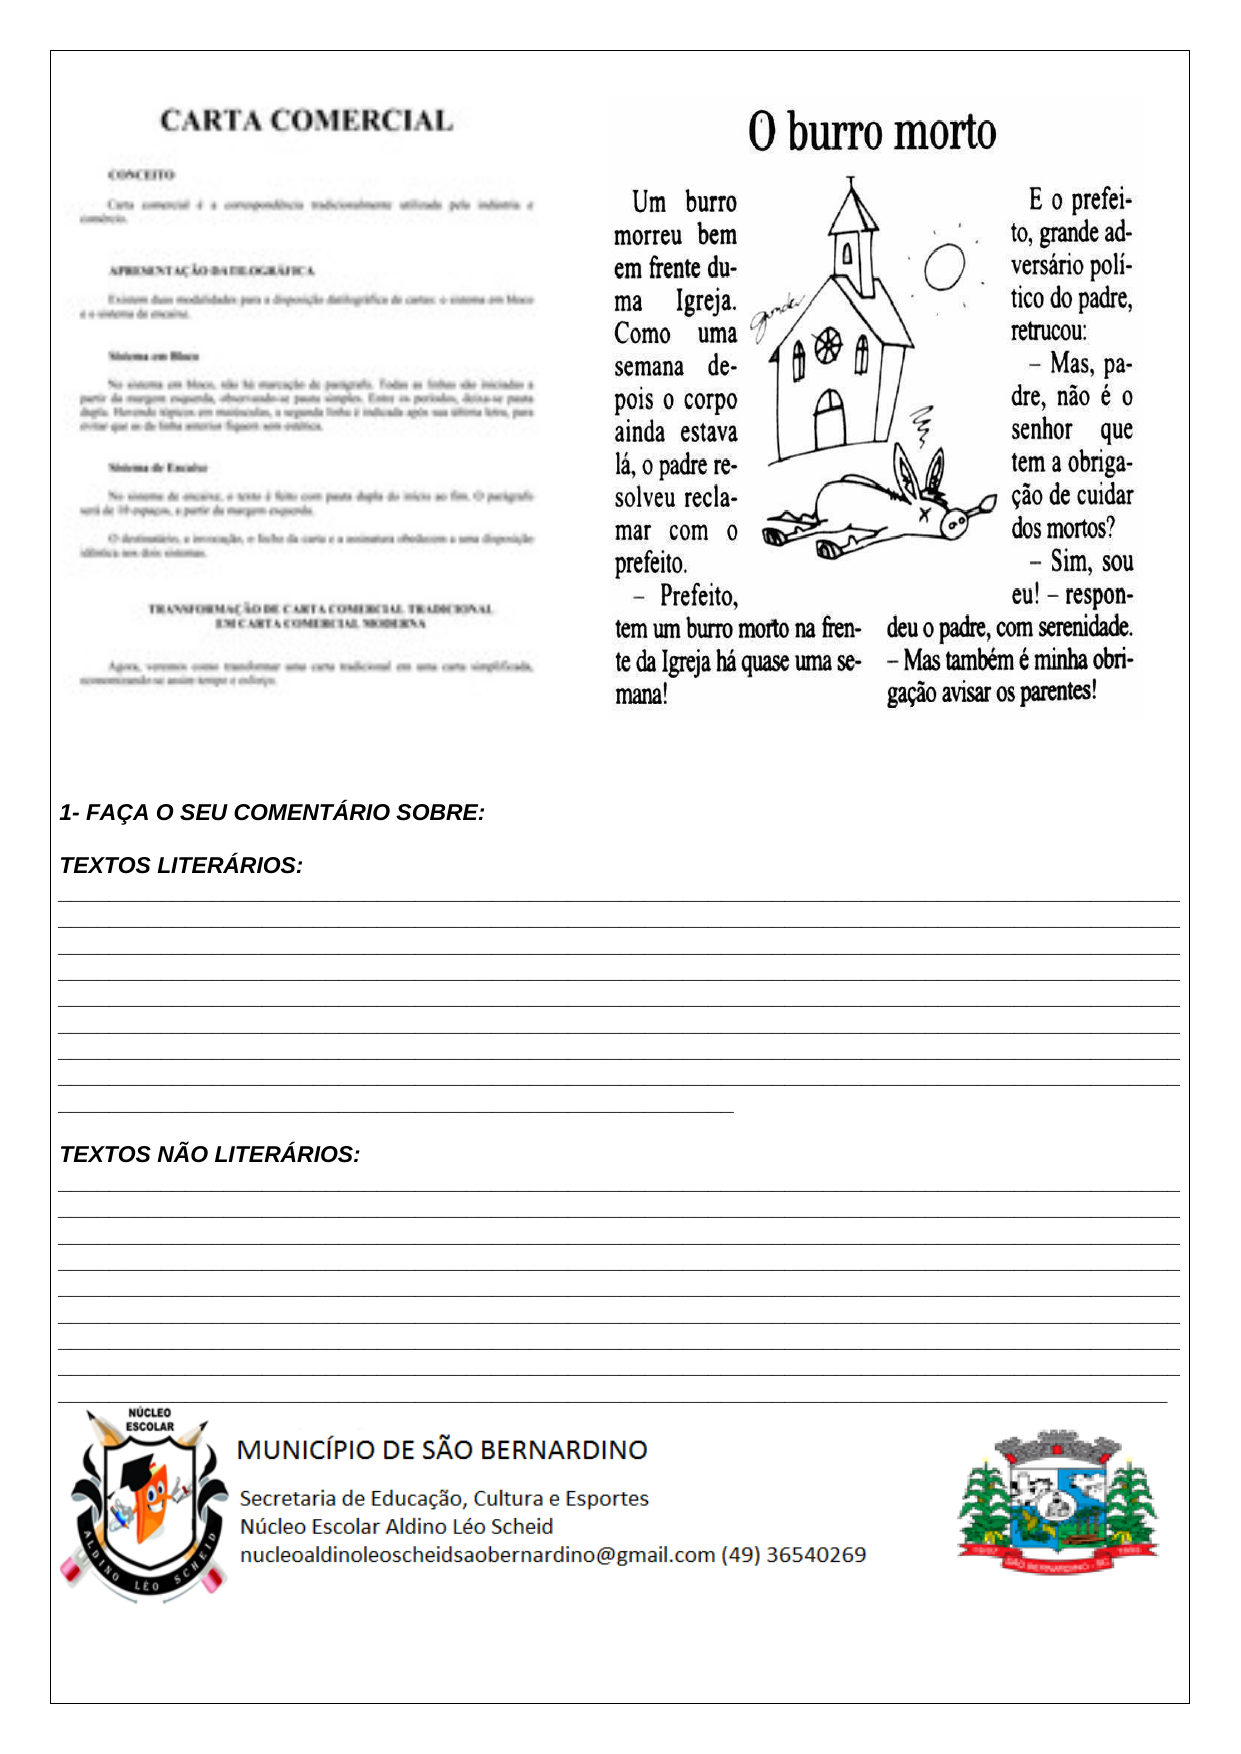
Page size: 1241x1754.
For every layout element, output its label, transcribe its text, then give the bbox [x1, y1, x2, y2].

picture [59, 1405, 1181, 1607]
picture [606, 96, 1143, 720]
text _______________________________________________________________________________________________________________________________________________________________________________________________________________________________________________________________________________________________________________________________________________________________________________________________________________________________________________________________________________________________________________________________________________________________________________________________________________________________________________________________________________________________________________________________________________________________________________________________________________________ [59, 1168, 1181, 1405]
text 1- FAÇA O SEU COMENTÁRIO SOBRE: [59, 799, 1181, 825]
text TEXTOS LITERÁRIOS: _____________________________________________________________________________________________________________________________________________________________________________________________________________________________________________________________________________________________________________________________________________________________________________________________________________________________________________________________________________________________________________________________________________________________________________________________________________________________________________________________________________________________________________________________________________________________________________________ [59, 852, 1181, 1115]
text TEXTOS NÃO LITERÁRIOS: [59, 1141, 1181, 1168]
picture [59, 85, 556, 720]
